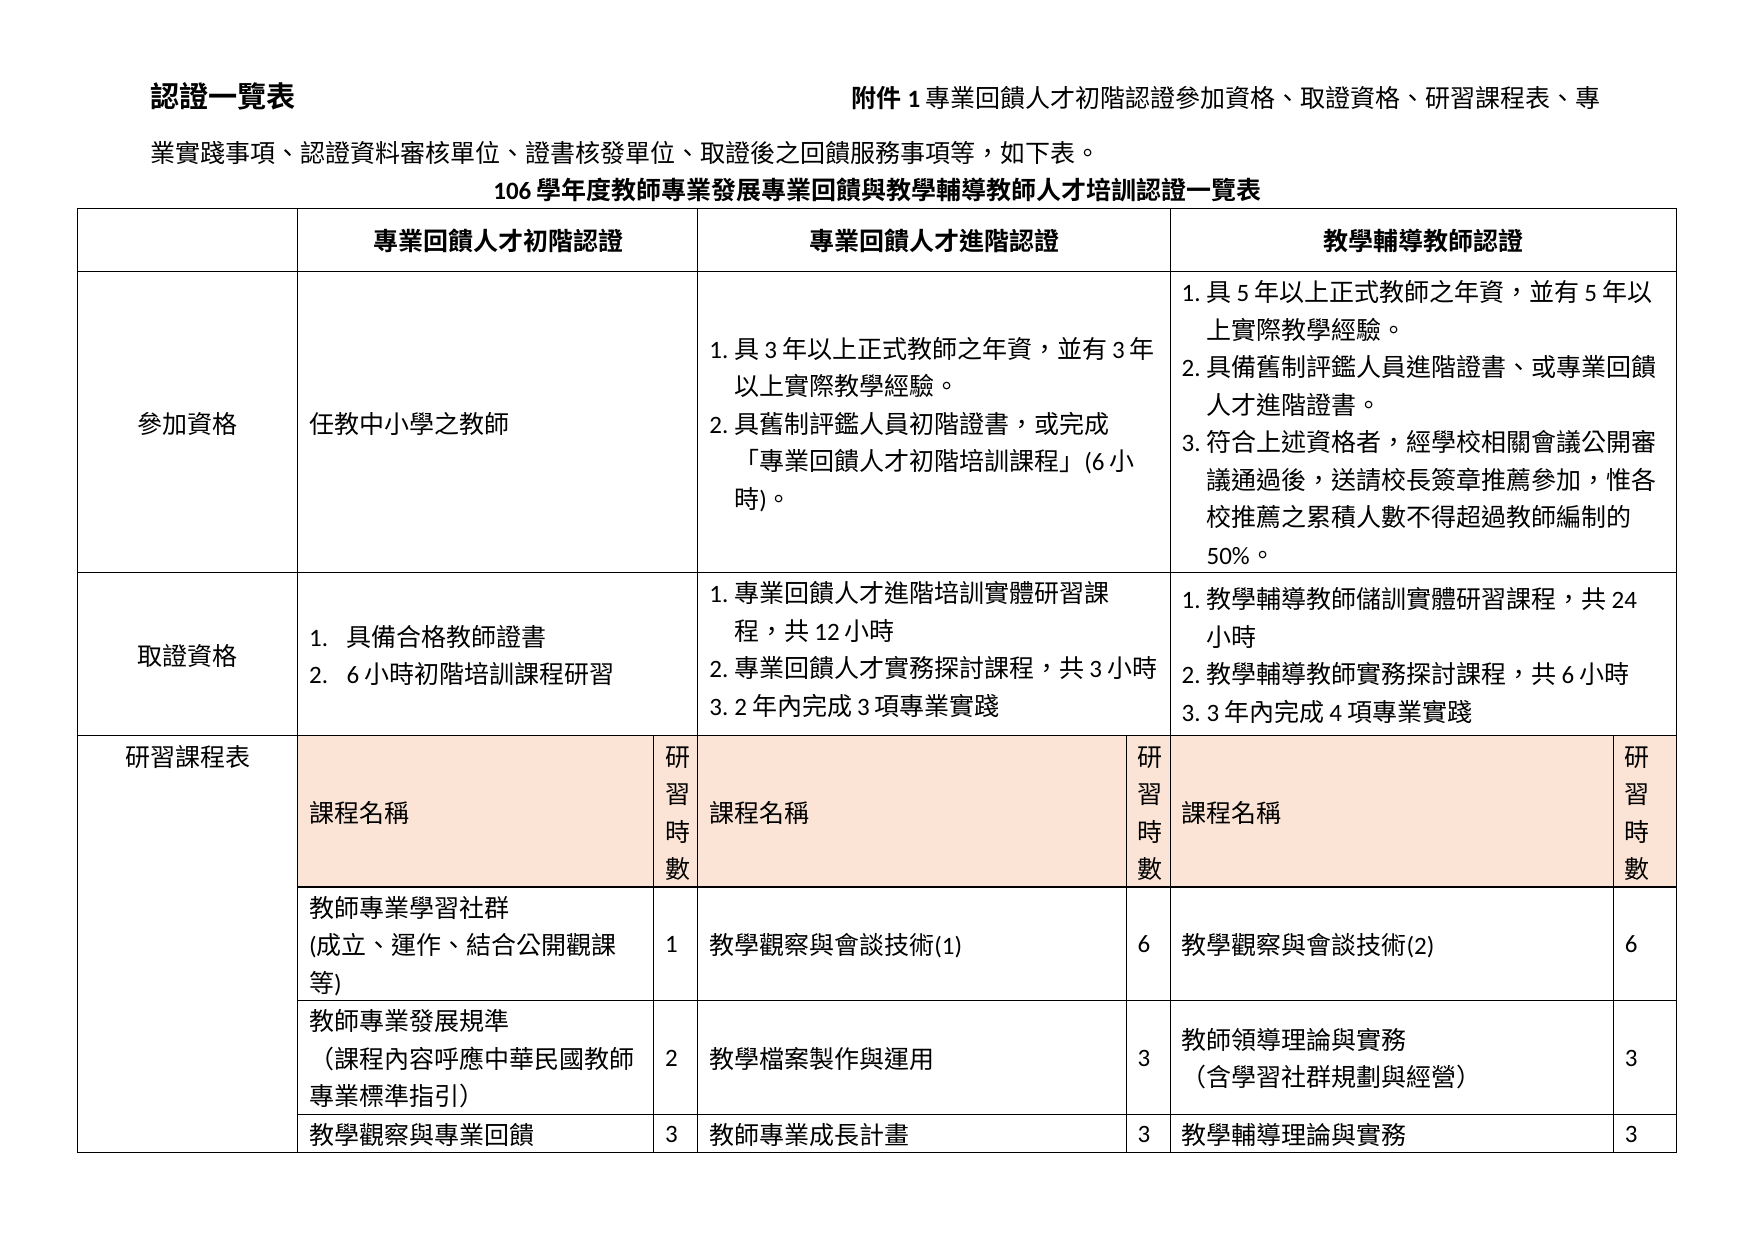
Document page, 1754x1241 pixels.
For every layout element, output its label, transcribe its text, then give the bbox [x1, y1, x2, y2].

table_cell 3 [1614, 1115, 1676, 1152]
table_cell 具3年以上正式教師之年資，並有3年以上實際教學經驗。 具舊制評鑑人員初階證書，或完成「專業回饋人才初階培訓課程」(6小時)。 [698, 272, 1170, 572]
table_cell 具備合格教師證書 6小時初階培訓課程研習 [298, 573, 697, 735]
table_cell 1 [654, 888, 697, 1000]
table_cell 教學觀察與會談技術(1) [698, 888, 1126, 1000]
table_cell 教學觀察與專業回饋 （教學觀察三部曲） [298, 1115, 653, 1152]
table_header [78, 209, 297, 271]
table_cell 教師專業學習社群 (成立、運作、結合公開觀課等) [298, 888, 653, 1000]
text 106學年度教師專業發展專業回饋與教學輔導教師人才培訓認證一覽表 [150, 170, 1604, 208]
table_cell 3 [1127, 1115, 1170, 1152]
table_cell 任教中小學之教師 [298, 272, 697, 572]
table_cell 專業回饋人才進階培訓實體研習課程，共12小時 專業回饋人才實務探討課程，共3小時 2年內完成3項專業實踐 [698, 573, 1170, 735]
table_header 專業回饋人才初階認證 [298, 209, 697, 271]
text 認證一覽表 附件1專業回饋人才初階認證參加資格、取證資格、研習課程表、專業實踐事項、認證資料審核單位、證書核發單位、取證後之回饋服務事項等，如下表。 [150, 58, 1604, 170]
table_cell 教學輔導理論與實務 [1171, 1115, 1613, 1152]
table_cell 研習時數 [1127, 736, 1170, 886]
table_cell 課程名稱 [1171, 736, 1613, 886]
table_cell 具5年以上正式教師之年資，並有5年以上實際教學經驗。 具備舊制評鑑人員進階證書、或專業回饋人才進階證書。 符合上述資格者，經學校相關會議公開審議通過後，送請校長簽章推薦參加，惟各校推薦之累積人數不得超過教師編制的50%。 [1171, 272, 1676, 572]
table_cell 課程名稱 [698, 736, 1126, 886]
table_cell 6 [1127, 888, 1170, 1000]
table_cell 教師領導理論與實務 （含學習社群規劃與經營） [1171, 1001, 1613, 1113]
table_cell 3 [1614, 1001, 1676, 1113]
table_cell 教學觀察與會談技術(2) [1171, 888, 1613, 1000]
table_header 專業回饋人才進階認證 [698, 209, 1170, 271]
table_cell 研習時數 [1614, 736, 1676, 886]
table_cell 研習課程表 [78, 736, 297, 1152]
table_cell 教學輔導教師儲訓實體研習課程，共24小時 教學輔導教師實務探討課程，共6小時 3年內完成4項專業實踐 [1171, 573, 1676, 735]
table_cell 教學檔案製作與運用 [698, 1001, 1126, 1113]
table_cell 課程名稱 [298, 736, 653, 886]
table_cell 教師專業成長計畫 （含學習社群） [698, 1115, 1126, 1152]
table_cell 研習時數 [654, 736, 697, 886]
table_cell 2 [654, 1001, 697, 1113]
table_cell 取證資格 [78, 573, 297, 735]
table_header 教學輔導教師認證 [1171, 209, 1676, 271]
table_cell 3 [1127, 1001, 1170, 1113]
table_cell 6 [1614, 888, 1676, 1000]
table_cell 教師專業發展規準 （課程內容呼應中華民國教師專業標準指引） [298, 1001, 653, 1113]
table_cell 參加資格 [78, 272, 297, 572]
table_cell 3 [654, 1115, 697, 1152]
